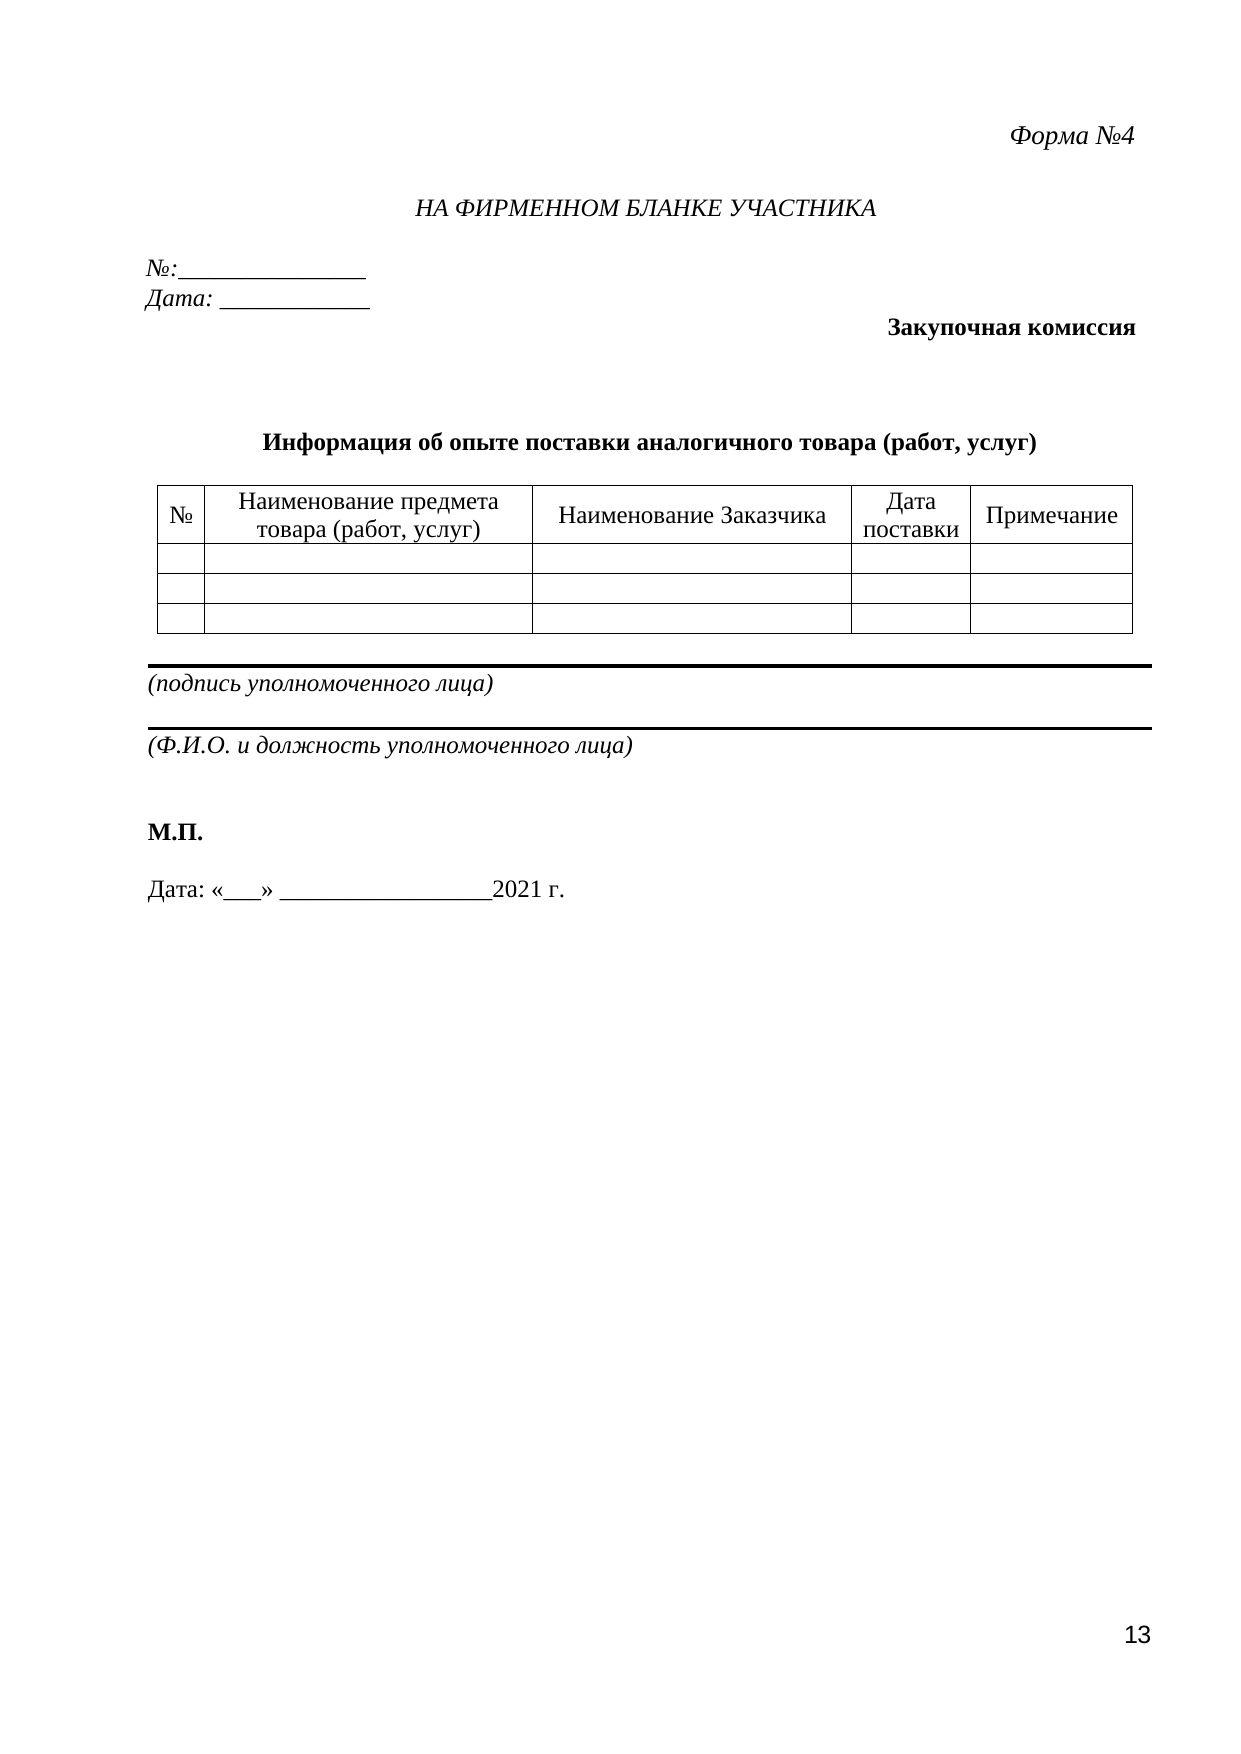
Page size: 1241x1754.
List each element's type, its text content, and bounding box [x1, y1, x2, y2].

table_cell [971, 604, 1132, 633]
table_cell [852, 604, 970, 633]
text Информация об опыте поставки аналогичного товара (работ, услуг) [148, 427, 1152, 456]
table_cell [971, 544, 1132, 573]
table_cell [158, 574, 204, 603]
text НА ФИРМЕННОМ БЛАНКЕ УЧАСТНИКА [196, 193, 1096, 222]
table_cell [971, 574, 1132, 603]
text (подпись уполномоченного лица) [148, 668, 1152, 696]
text Дата: ____________ [146, 283, 413, 311]
table_header Примечание [971, 486, 1132, 543]
table_cell [205, 604, 532, 633]
text №:_______________ [146, 253, 413, 282]
table_header Наименование предмета товара (работ, услуг) [205, 486, 532, 543]
table_cell [205, 574, 532, 603]
subtitle Форма №4 [148, 119, 1135, 150]
table_cell [533, 604, 851, 633]
text Закупочная комиссия [148, 312, 1136, 341]
table_cell [158, 604, 204, 633]
table_cell [533, 544, 851, 573]
text (Ф.И.О. и должность уполномоченного лица) [148, 730, 1152, 759]
table_header Дата поставки [852, 486, 970, 543]
table_cell [533, 574, 851, 603]
table_cell [852, 544, 970, 573]
table_cell [158, 544, 204, 573]
text М.П. [148, 817, 1152, 845]
table_header Наименование Заказчика [533, 486, 851, 543]
text Дата: «___» _________________2021 г. [148, 874, 1152, 903]
table_header № [158, 486, 204, 543]
table_cell [205, 544, 532, 573]
table_cell [852, 574, 970, 603]
